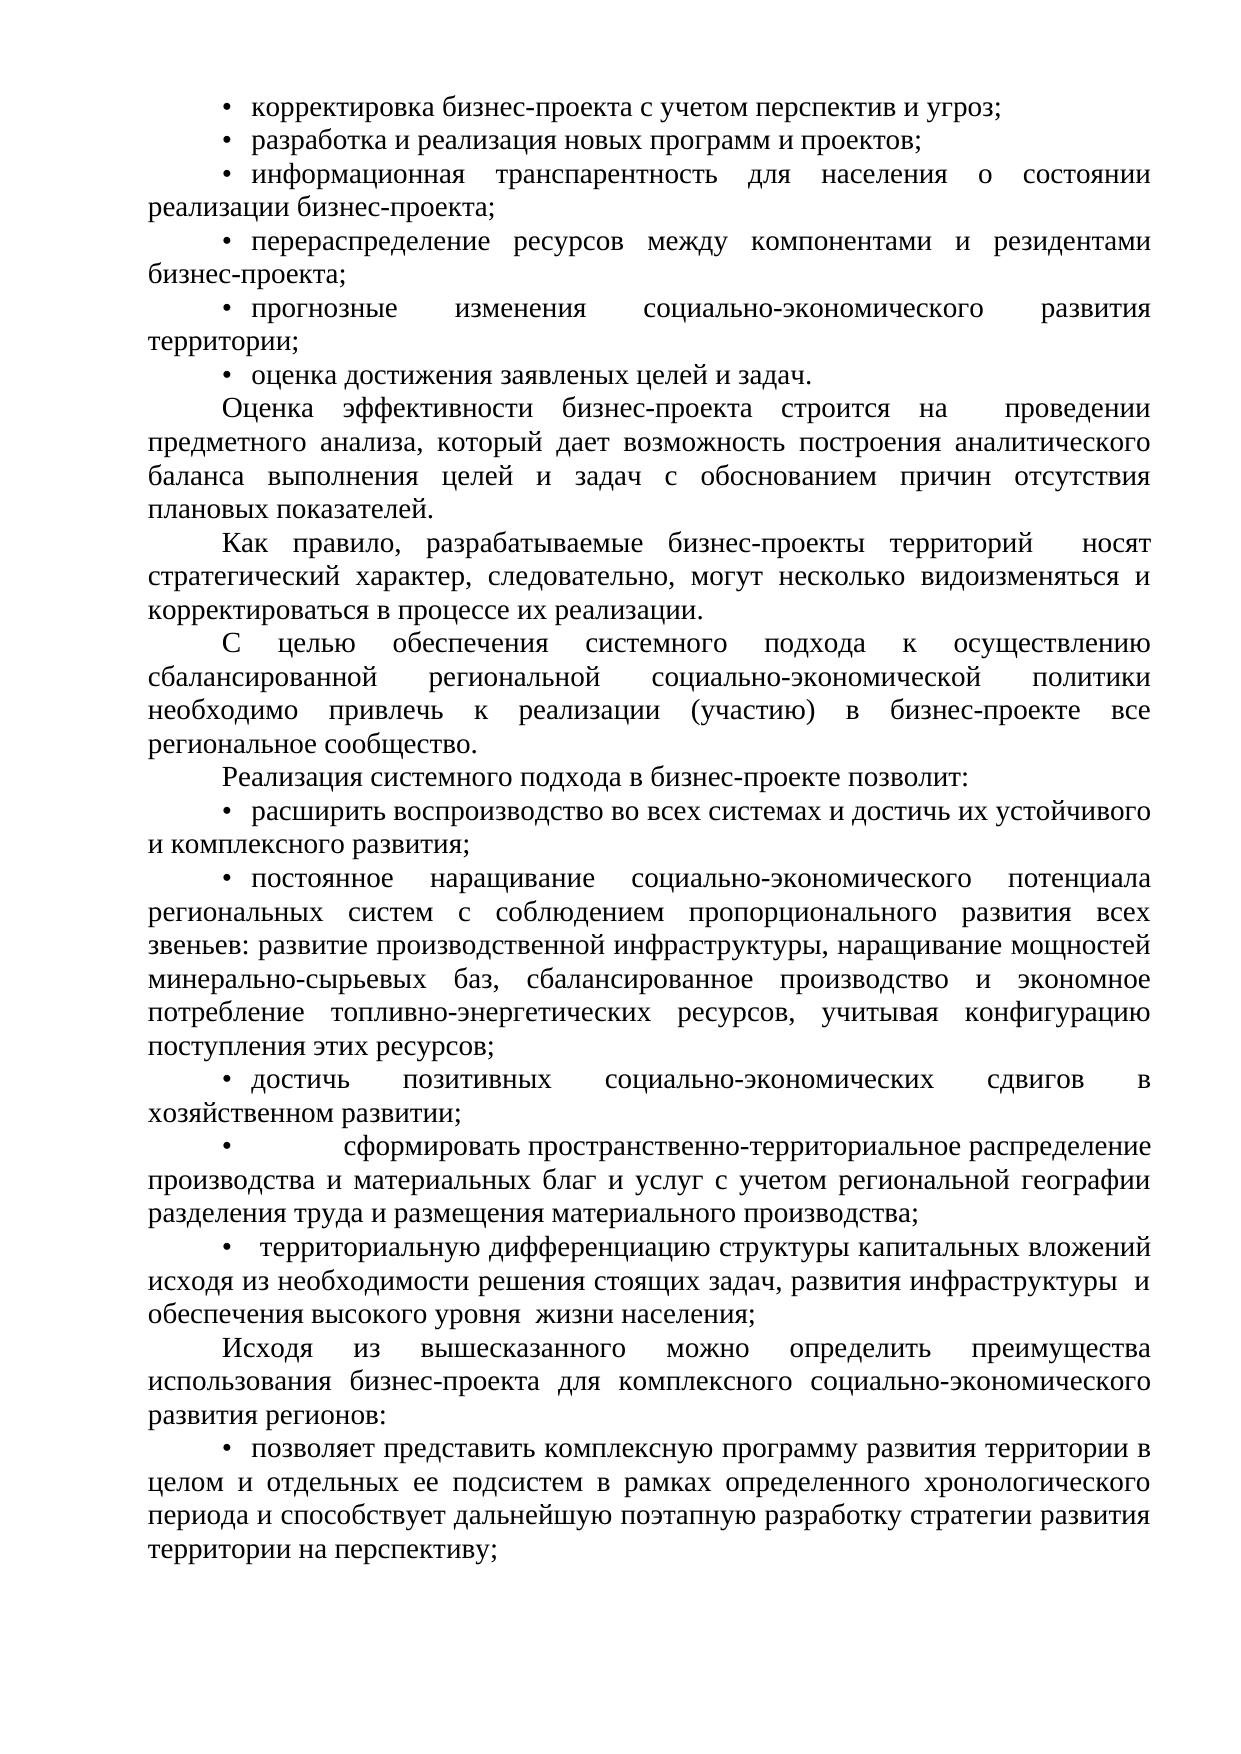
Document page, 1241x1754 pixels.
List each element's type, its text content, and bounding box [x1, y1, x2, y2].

list прогнозные изменения социально-экономического развития территории; [148, 290, 1152, 357]
list позволяет представить комплексную программу развития территории в целом и отдельных ее подсистем в рамках определенного хронологического периода и способствует дальнейшую поэтапную разработку стратегии развития территории на перспективу; [148, 1430, 1152, 1564]
text Исходя из вышесказанного можно определить преимущества использования бизнес-проекта для комплексного социально-экономического развития регионов: [148, 1330, 1152, 1430]
text Как правило, разрабатываемые бизнес-проекты территорий носят стратегический характер, следовательно, могут несколько видоизменяться и корректироваться в процессе их реализации. [148, 525, 1152, 625]
list сформировать пространственно-территориальное распределение производства и материальных благ и услуг с учетом региональной географии разделения труда и размещения материального производства; [148, 1128, 1152, 1229]
text Реализация системного подхода в бизнес-проекте позволит: [148, 759, 1152, 793]
list оценка достижения заявленых целей и задач. [148, 357, 1152, 391]
list постоянное наращивание социально-экономического потенциала региональных систем с соблюдением пропорционального развития всех звеньев: развитие производственной инфраструктуры, наращивание мощностей минерально-сырьевых баз, сбалансированное производство и экономное потребление топливно-энергетических ресурсов, учитывая конфигурацию поступления этих ресурсов; [148, 860, 1152, 1061]
list корректировка бизнес-проекта с учетом перспектив и угроз; [148, 89, 1152, 122]
text Оценка эффективности бизнес-проекта строится на проведении предметного анализа, который дает возможность построения аналитического баланса выполнения целей и задач с обоснованием причин отсутствия плановых показателей. [148, 391, 1152, 525]
list информационная транспарентность для населения о состоянии реализации бизнес-проекта; [148, 156, 1152, 223]
list перераспределение ресурсов между компонентами и резидентами бизнес-проекта; [148, 223, 1152, 290]
list разработка и реализация новых программ и проектов; [148, 122, 1152, 156]
text С целью обеспечения системного подхода к осуществлению сбалансированной региональной социально-экономической политики необходимо привлечь к реализации (участию) в бизнес-проекте все региональное сообщество. [148, 625, 1152, 759]
list достичь позитивных социально-экономических сдвигов в хозяйственном развитии; [148, 1061, 1152, 1128]
list расширить воспроизводство во всех системах и достичь их устойчивого и комплексного развития; [148, 793, 1152, 860]
list территориальную дифференциацию структуры капитальных вложений исходя из необходимости решения стоящих задач, развития инфраструктуры и обеспечения высокого уровня жизни населения; [148, 1229, 1152, 1330]
